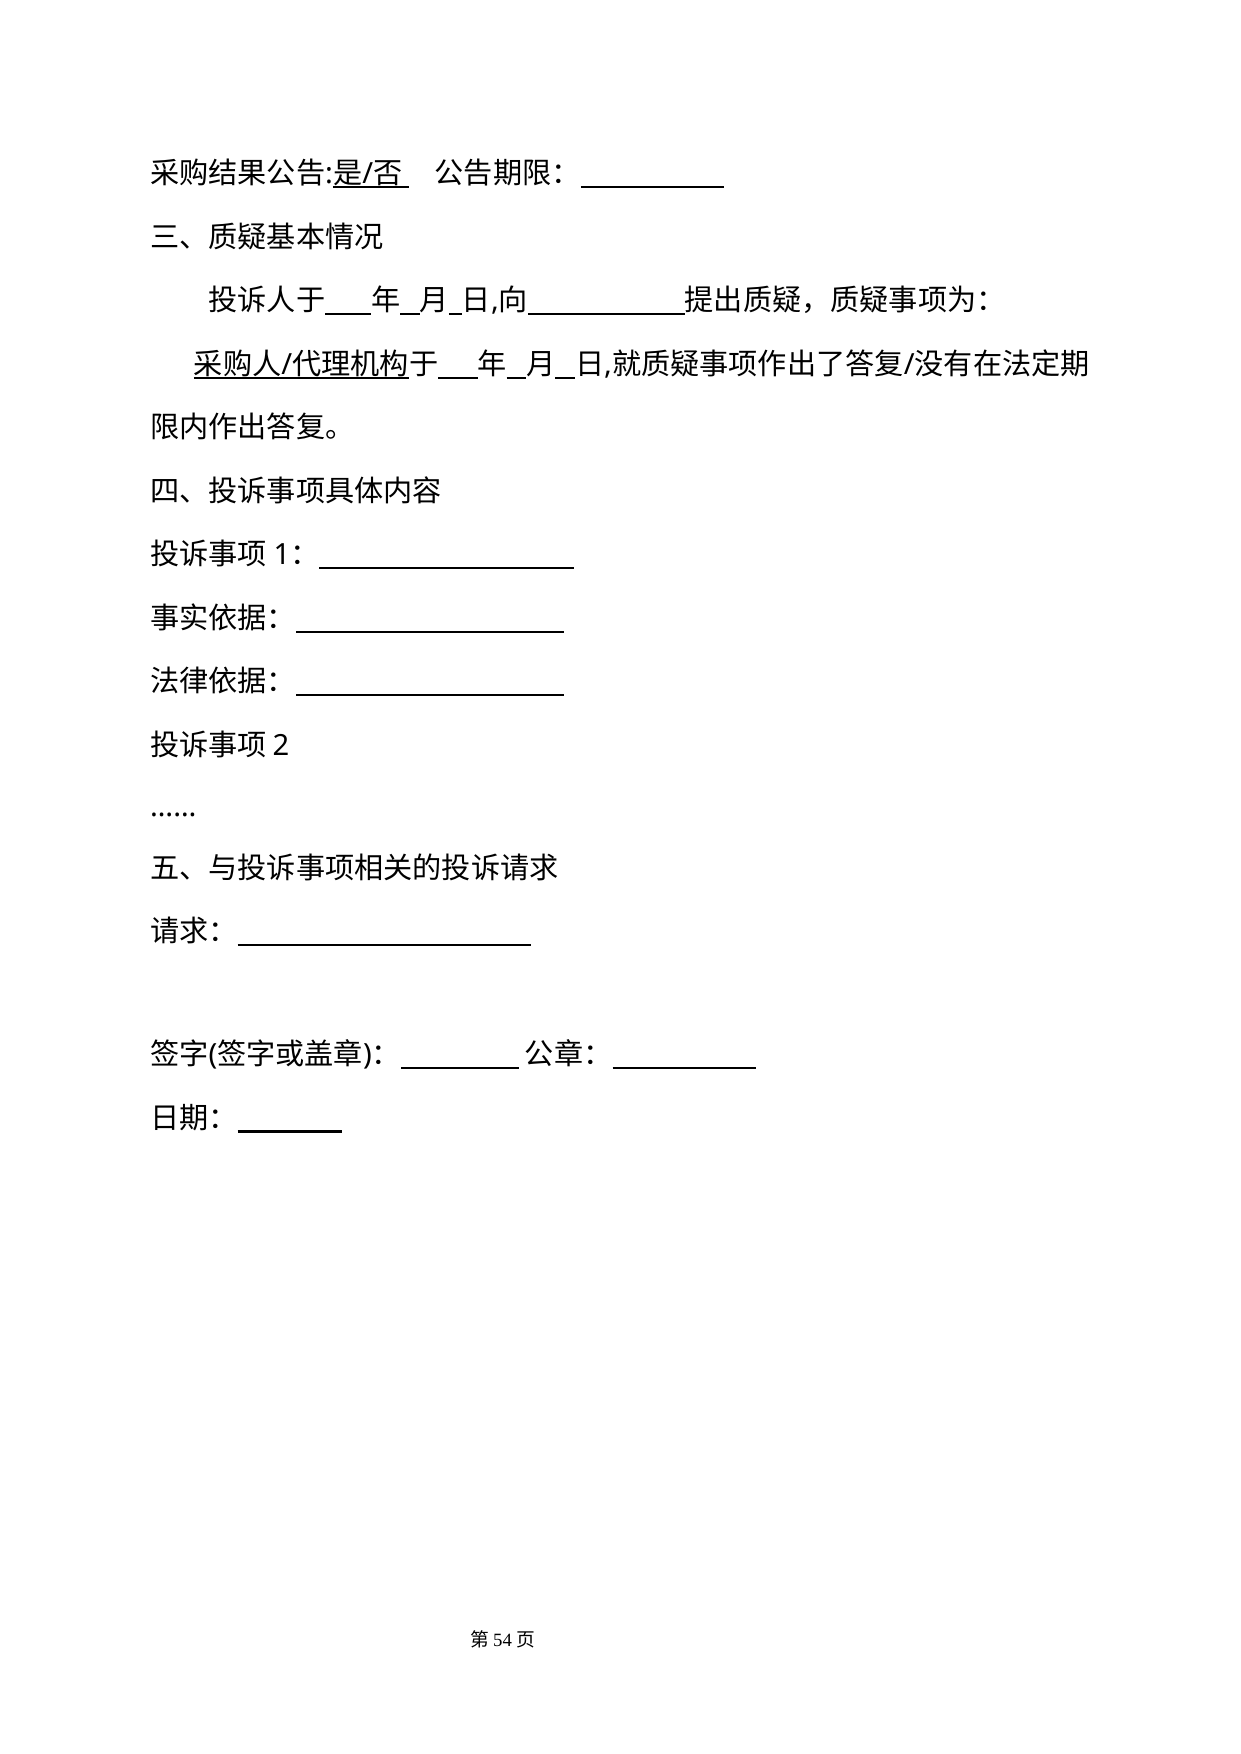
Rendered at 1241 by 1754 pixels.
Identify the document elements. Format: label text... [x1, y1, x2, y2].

text 法律依据： [150, 658, 1090, 700]
text 请求： [150, 908, 1090, 950]
text 事实依据： [150, 594, 1090, 637]
text 投诉事项 1： [150, 531, 1090, 573]
text 三、质疑基本情况 [150, 213, 1090, 256]
text 四、投诉事项具体内容 [150, 467, 1090, 510]
text 签字(签字或盖章)： 公章： [150, 1031, 1090, 1073]
text 五、与投诉事项相关的投诉请求 [150, 844, 1090, 887]
text 采购人/代理机构于 年 月 日,就质疑事项作出了答复/没有在法定期限内作出答复。 [150, 341, 1090, 446]
text …… [150, 785, 1090, 824]
text 投诉人于 年 月 日,向 提出质疑，质疑事项为： [150, 277, 1090, 319]
text 采购结果公告:是/否 公告期限： [150, 150, 1090, 192]
text 投诉事项2 [150, 721, 1090, 764]
text 日期： [150, 1094, 1090, 1137]
